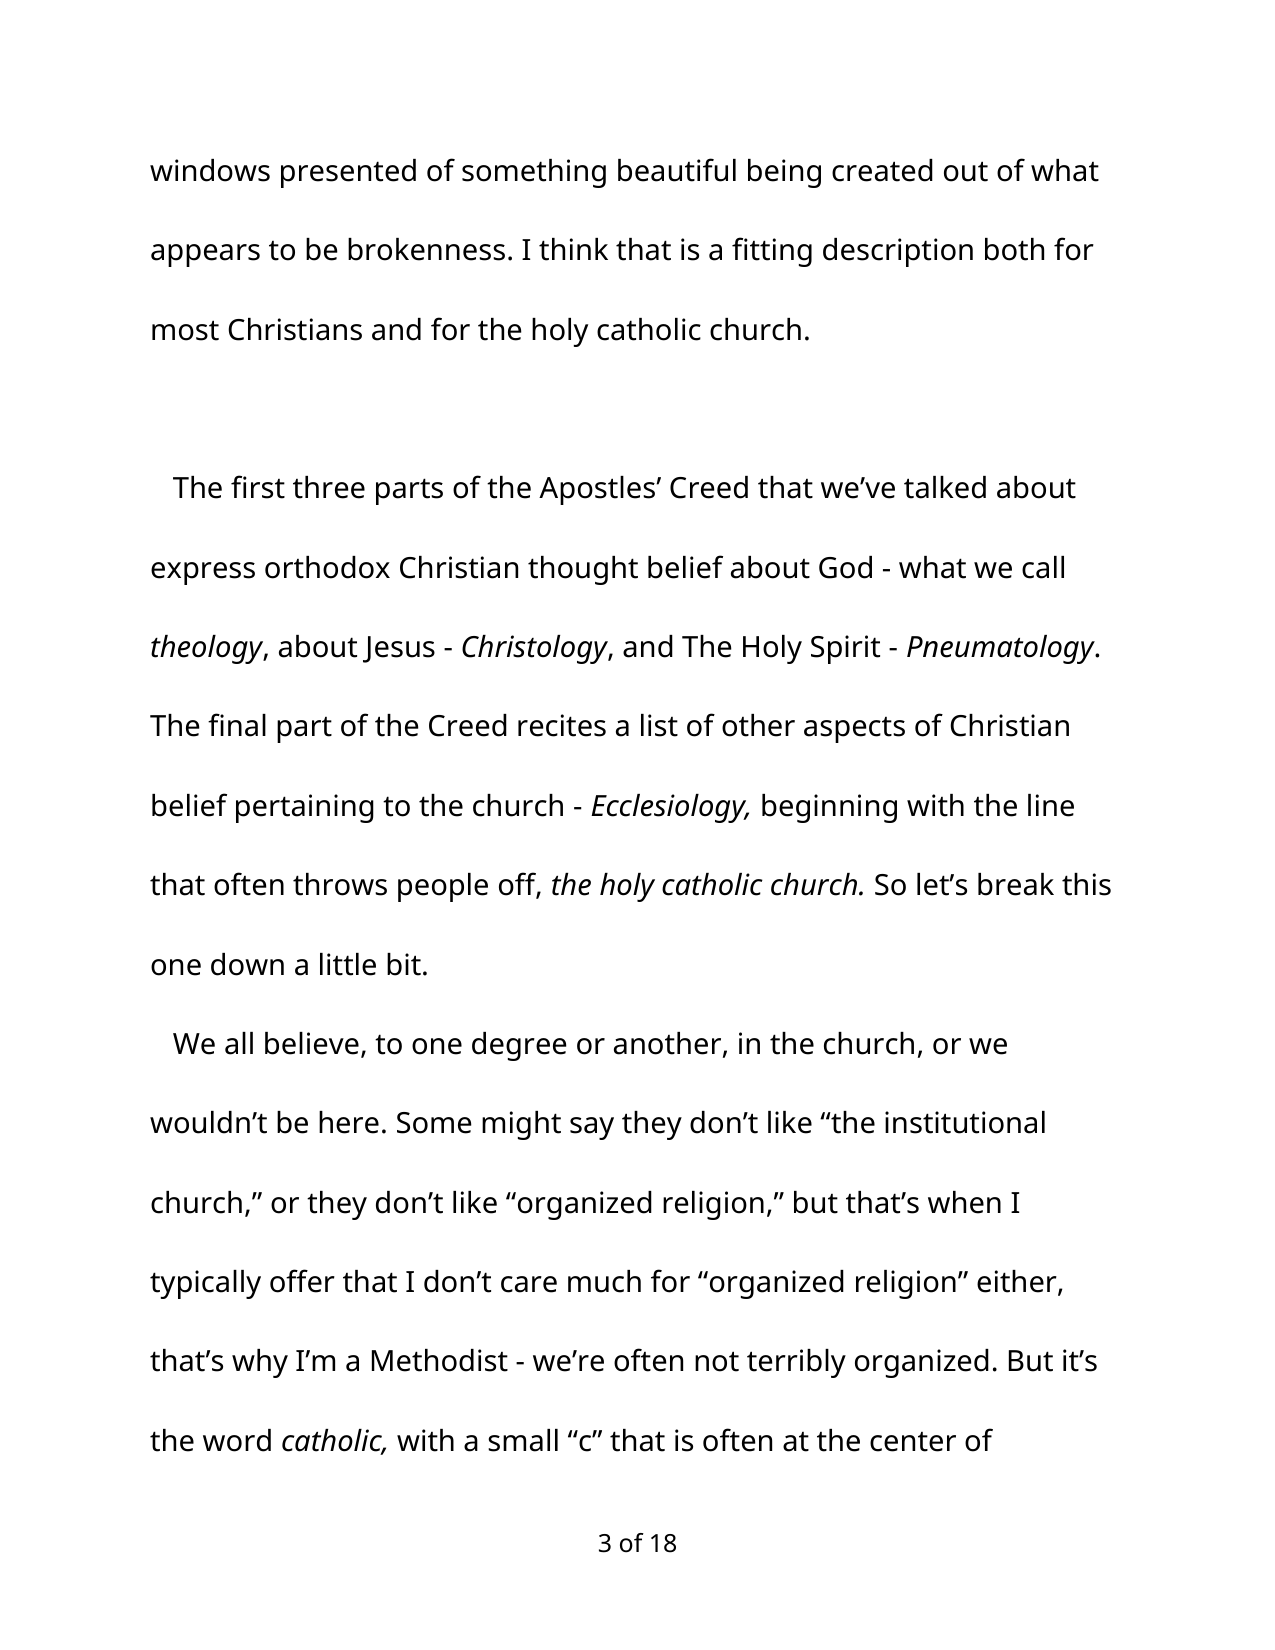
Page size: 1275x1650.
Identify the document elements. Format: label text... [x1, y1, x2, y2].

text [150, 1023, 1125, 1460]
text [150, 150, 1125, 348]
text The first three parts of the Apostles’ Creed that we’ve talked about express orthodox Christian thought belief about God - what we call theology, about Jesus - Christology, and The Holy Spirit - Pneumatology. The final part of the Creed recites a list of other aspects of Christian belief pertaining to the church - Ecclesiology, beginning with the line that often throws people off, the holy catholic church. So let’s break this one down a little bit. [150, 467, 1125, 983]
